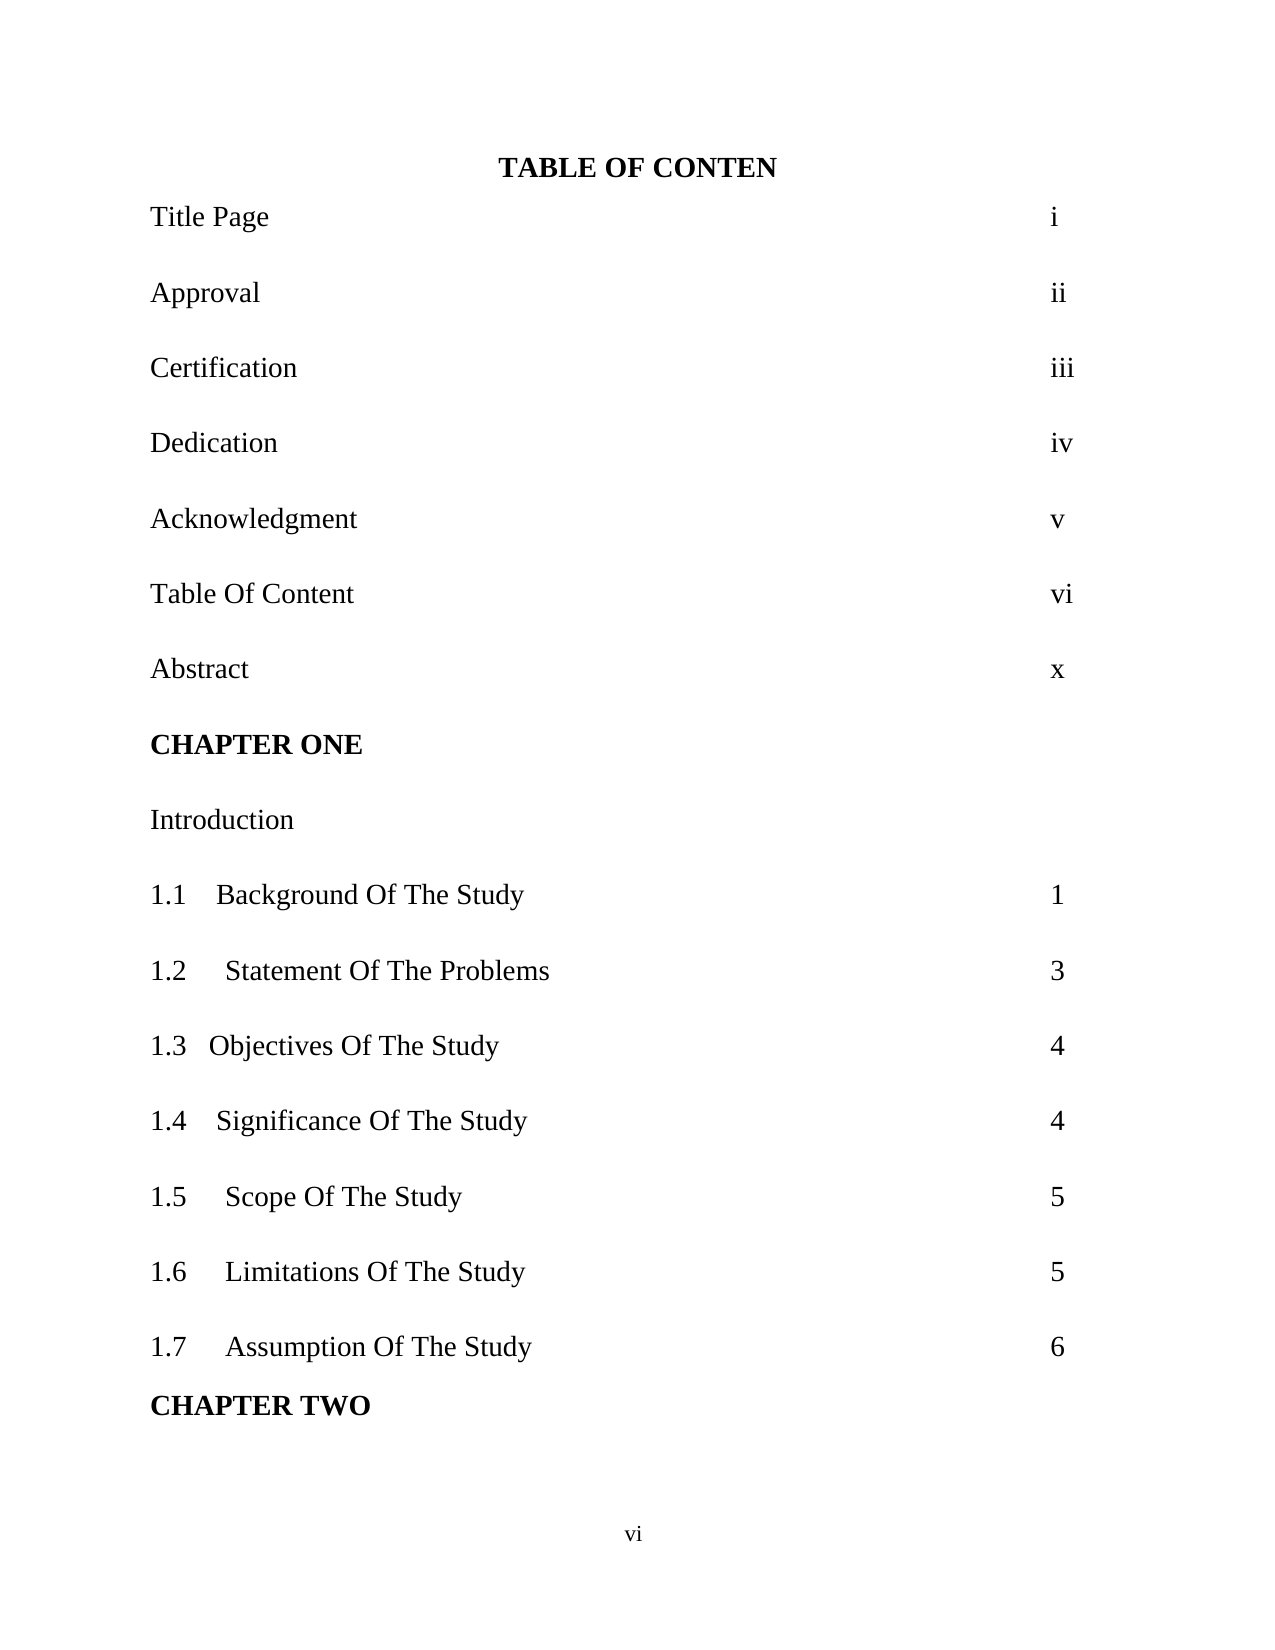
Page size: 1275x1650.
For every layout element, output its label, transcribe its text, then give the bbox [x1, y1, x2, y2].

subtitle TABLE OF CONTEN [155, 150, 1120, 183]
text Title Page i [150, 199, 1137, 233]
